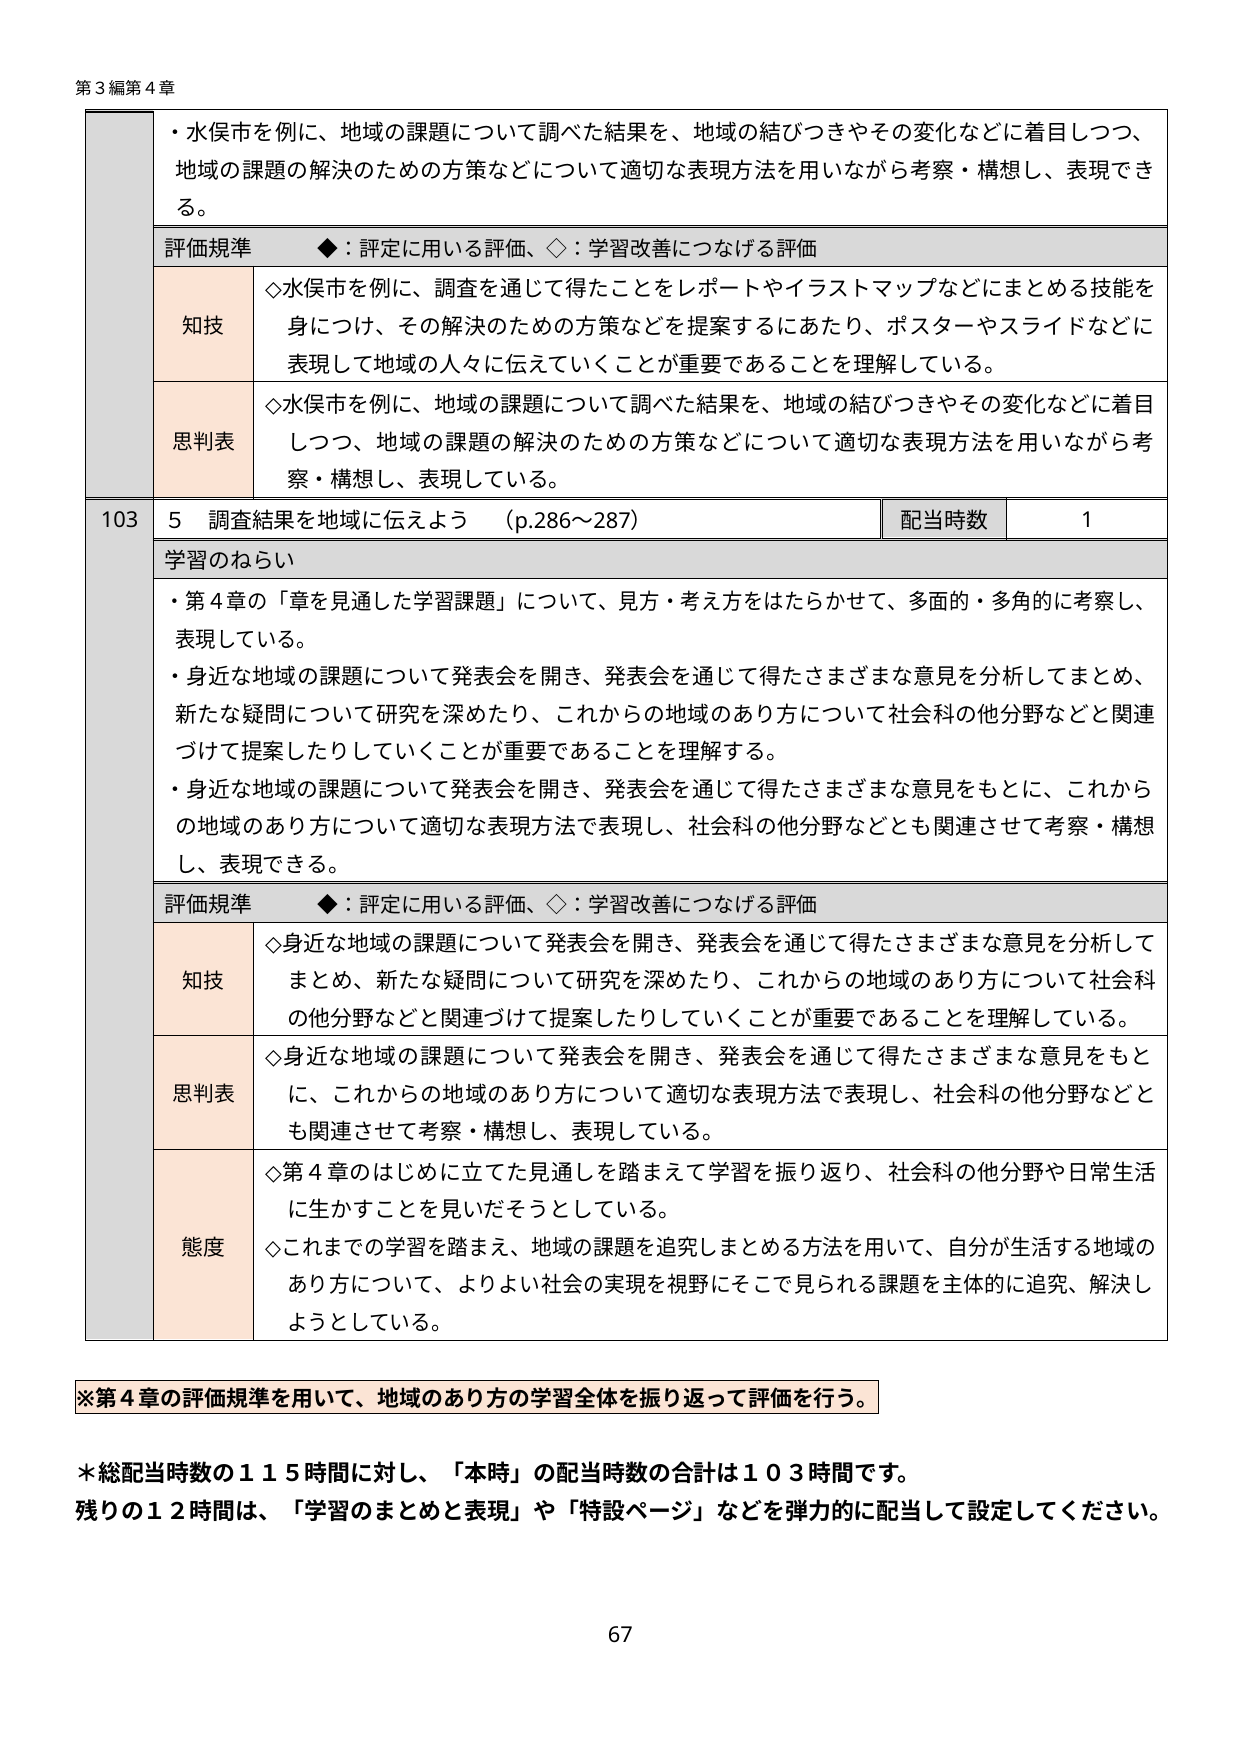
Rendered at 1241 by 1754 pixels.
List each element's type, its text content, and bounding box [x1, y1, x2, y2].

table_cell ・第４章の「章を見通した学習課題」について、見方・考え方をはたらかせて、多面的・多角的に考察し、表現している。 ・身近な地域の課題について発表会を開き、発表会を通じて得たさまざまな意見を分析してまとめ、新たな疑問について研究を深めたり、これからの地域のあり方について社会科の他分野などと関連づけて提案したりしていくことが重要であることを理解する。 ・身近な地域の課題について発表会を開き、発表会を通じて得たさまざまな意見をもとに、これからの地域のあり方について適切な表現方法で表現し、社会科の他分野などとも関連させて考察・構想し、表現できる。 [154, 579, 1167, 881]
table_cell ５ 調査結果を地域に伝えよう （p.286～287） [154, 500, 880, 537]
table_cell ◇水俣市を例に、地域の課題について調べた結果を、地域の結びつきやその変化などに着目しつつ、地域の課題の解決のための方策などについて適切な表現方法を用いながら考察・構想し、表現している。 [254, 382, 1167, 497]
table_cell 103 [86, 500, 153, 1339]
text ＊総配当時数の１１５時間に対し、「本時」の配当時数の合計は１０３時間です。 [75, 1453, 1165, 1491]
table_cell 評価規準 ◆：評定に用いる評価、◇：学習改善につなげる評価 [154, 228, 1167, 266]
table_cell ◇水俣市を例に、調査を通じて得たことをレポートやイラストマップなどにまとめる技能を身につけ、その解決のための方策などを提案するにあたり、ポスターやスライドなどに表現して地域の人々に伝えていくことが重要であることを理解している。 [254, 267, 1167, 381]
table_cell ◇身近な地域の課題について発表会を開き、発表会を通じて得たさまざまな意見をもとに、これからの地域のあり方について適切な表現方法で表現し、社会科の他分野などとも関連させて考察・構想し、表現している。 [254, 1036, 1167, 1149]
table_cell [153, 110, 1167, 225]
table_cell 知技 [154, 267, 253, 381]
table_cell ◇身近な地域の課題について発表会を開き、発表会を通じて得たさまざまな意見を分析してまとめ、新たな疑問について研究を深めたり、これからの地域のあり方について社会科の他分野などと関連づけて提案したりしていくことが重要であることを理解している。 [254, 923, 1167, 1035]
table_cell ◇第４章のはじめに立てた見通しを踏まえて学習を振り返り、社会科の他分野や日常生活に生かすことを見いだそうとしている。 ◇これまでの学習を踏まえ、地域の課題を追究しまとめる方法を用いて、自分が生活する地域のあり方について、よりよい社会の実現を視野にそこで見られる課題を主体的に追究、解決しようとしている。 [254, 1150, 1167, 1339]
text 残りの１２時間は、「学習のまとめと表現」や「特設ページ」などを弾力的に配当して設定してください。 [75, 1491, 1165, 1528]
table_cell 評価規準 ◆：評定に用いる評価、◇：学習改善につなげる評価 [154, 884, 1167, 922]
text ※第４章の評価規準を用いて、地域のあり方の学習全体を振り返って評価を行う。 [75, 1378, 1165, 1416]
table_cell 知技 [154, 923, 253, 1035]
table_cell 思判表 [154, 382, 253, 497]
table_cell 配当時数 [883, 500, 1006, 537]
table_cell 1 [1007, 500, 1167, 537]
table_cell 態度 [154, 1150, 253, 1339]
table_cell 学習のねらい [154, 541, 1167, 578]
table_cell 思判表 [154, 1036, 253, 1149]
